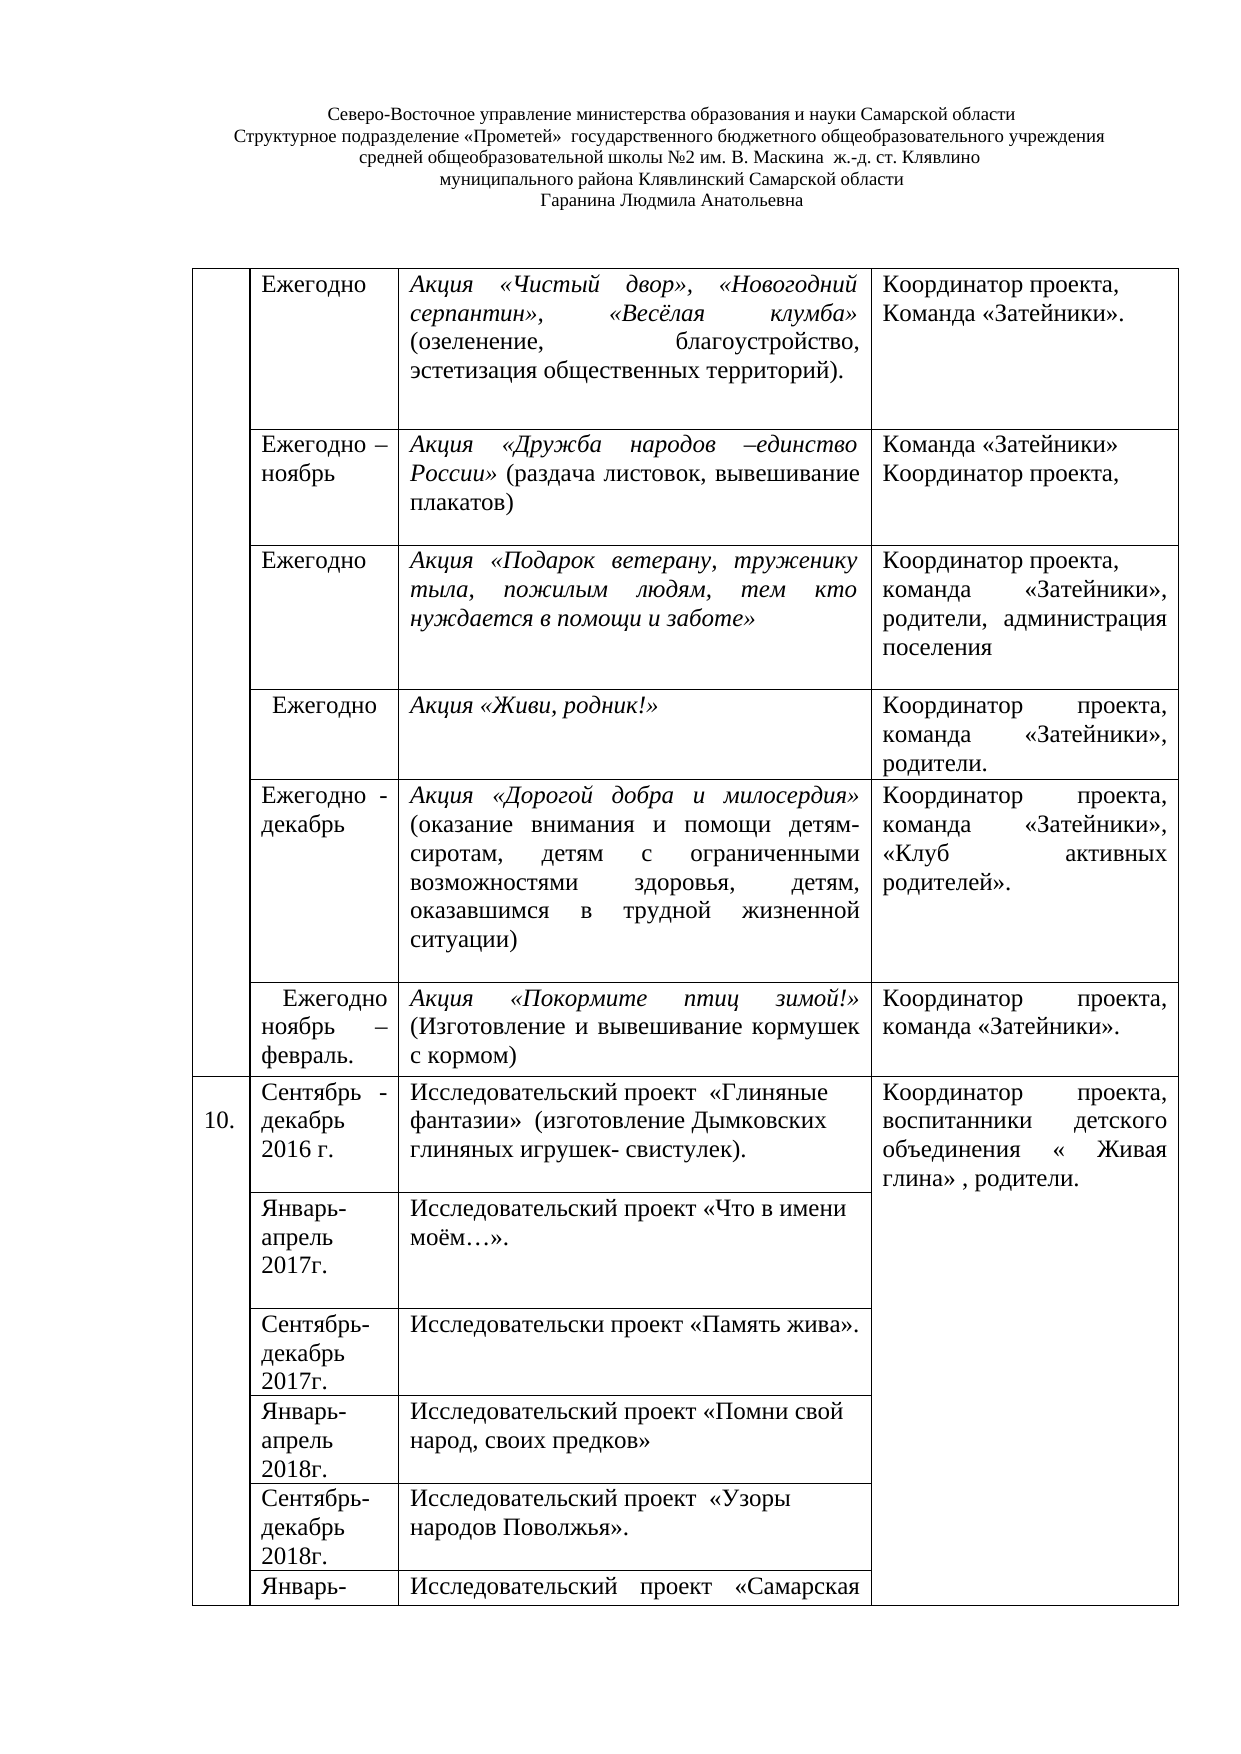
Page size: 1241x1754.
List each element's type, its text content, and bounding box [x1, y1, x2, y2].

table_cell Ежегодно -декабрь [251, 780, 398, 982]
table_cell Акция «Дорогой добра и милосердия» (оказание внимания и помощи детям- сиротам, детям с ограниченными возможностями здоровья, детям, оказавшимся в трудной жизненной ситуации) [399, 780, 871, 982]
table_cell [399, 1571, 871, 1605]
table_cell Исследовательский проект «Узоры народов Поволжья». [399, 1484, 871, 1570]
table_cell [251, 1571, 398, 1605]
table_cell Ежегодно [251, 546, 398, 689]
table_cell Ежегодно [251, 690, 398, 779]
table_cell Акция «Дружба народов –единство России» (раздача листовок, вывешивание плакатов) [399, 430, 871, 544]
table_cell Сентябрь-декабрь 2017г. [251, 1309, 398, 1395]
table_cell Акция «Чистый двор», «Новогодний серпантин», «Весёлая клумба» (озеленение, благоустройство, эстетизация общественных территорий). [399, 269, 871, 428]
table_cell Исследовательский проект «Помни свой народ, своих предков» [399, 1396, 871, 1482]
table_cell Исследовательски проект «Память жива». [399, 1309, 871, 1395]
table_cell Акция «Живи, родник!» [399, 690, 871, 779]
table_cell 10. [193, 1077, 249, 1605]
table_cell Координатор проекта, команда «Затейники», «Клуб активных родителей». [872, 780, 1178, 982]
table_cell Координатор проекта, команда «Затейники», родители, администрация поселения [872, 546, 1178, 689]
table_cell Акция «Подарок ветерану, труженику тыла, пожилым людям, тем кто нуждается в помощи и заботе» [399, 546, 871, 689]
table_cell Исследовательский проект «Глиняные фантазии» (изготовление Дымковских глиняных игрушек- свистулек). [399, 1077, 871, 1192]
table_cell Команда «Затейники» Координатор проекта, [872, 430, 1178, 544]
table_cell Координатор проекта, Команда «Затейники». [872, 269, 1178, 428]
table_cell Акция «Покормите птиц зимой!» (Изготовление и вывешивание кормушек с кормом) [399, 983, 871, 1076]
table_cell Сентябрь-декабрь 2018г. [251, 1484, 398, 1570]
table_cell Январь-апрель 2017г. [251, 1193, 398, 1308]
table_cell Координатор проекта, команда «Затейники». [872, 983, 1178, 1076]
table_cell Сентябрь -декабрь 2016 г. [251, 1077, 398, 1192]
table_cell Координатор проекта, команда «Затейники», родители. [872, 690, 1178, 779]
table_cell Ежегодно [251, 269, 398, 428]
table_cell Координатор проекта, воспитанники детского объединения « Живая глина» , родители. [872, 1077, 1178, 1605]
table_cell Исследовательский проект «Что в имени моём…». [399, 1193, 871, 1308]
table_cell Январь-апрель 2018г. [251, 1396, 398, 1482]
table_cell Ежегодно – ноябрь [251, 430, 398, 544]
table_cell Ежегодно ноябрь – февраль. [251, 983, 398, 1076]
